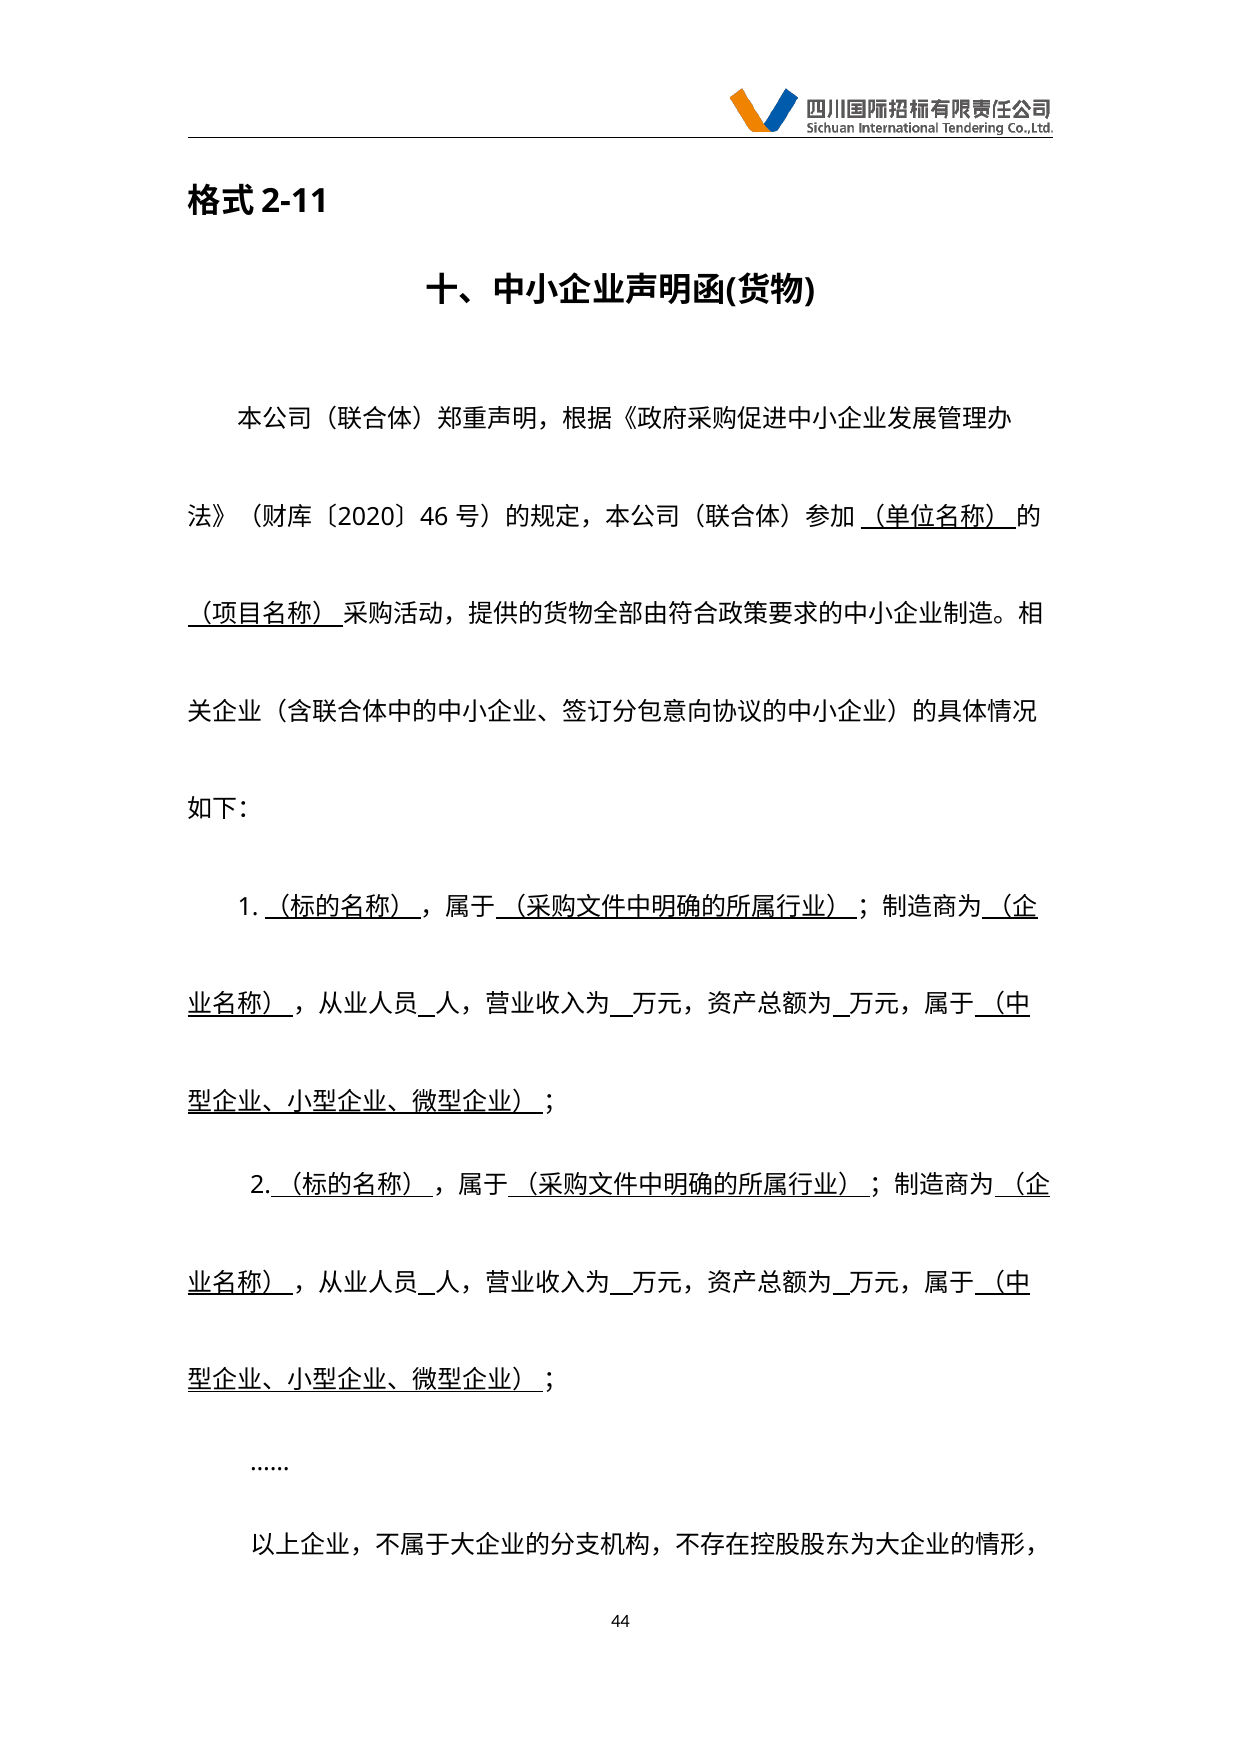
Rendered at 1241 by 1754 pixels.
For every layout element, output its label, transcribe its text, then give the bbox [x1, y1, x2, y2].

text 十、中小企业声明函(货物) [187, 254, 1053, 319]
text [187, 1510, 1053, 1575]
text 格式2-11 [187, 165, 1053, 230]
text …… [187, 1428, 1053, 1493]
picture [729, 88, 1053, 135]
text 本公司（联合体）郑重声明，根据《政府采购促进中小企业发展管理办法》（财库〔2020〕46 号）的规定，本公司（联合体）参加 （单位名称） 的 （项目名称） 采购活动，提供的货物全部由符合政策要求的中小企业制造。相关企业（含联合体中的中小企业、签订分包意向协议的中小企业）的具体情况如下： 1. （标的名称） ，属于 （采购文件中明确的所属行业） ；制造商为 （企业名称） ，从业人员 人，营业收入为 万元，资产总额为 万元，属于 （中型企业、小型企业、微型企业） ； [187, 384, 1053, 1132]
text 2. （标的名称） ，属于 （采购文件中明确的所属行业） ；制造商为 （企业名称） ，从业人员 人，营业收入为 万元，资产总额为 万元，属于 （中型企业、小型企业、微型企业） ； [187, 1150, 1053, 1410]
